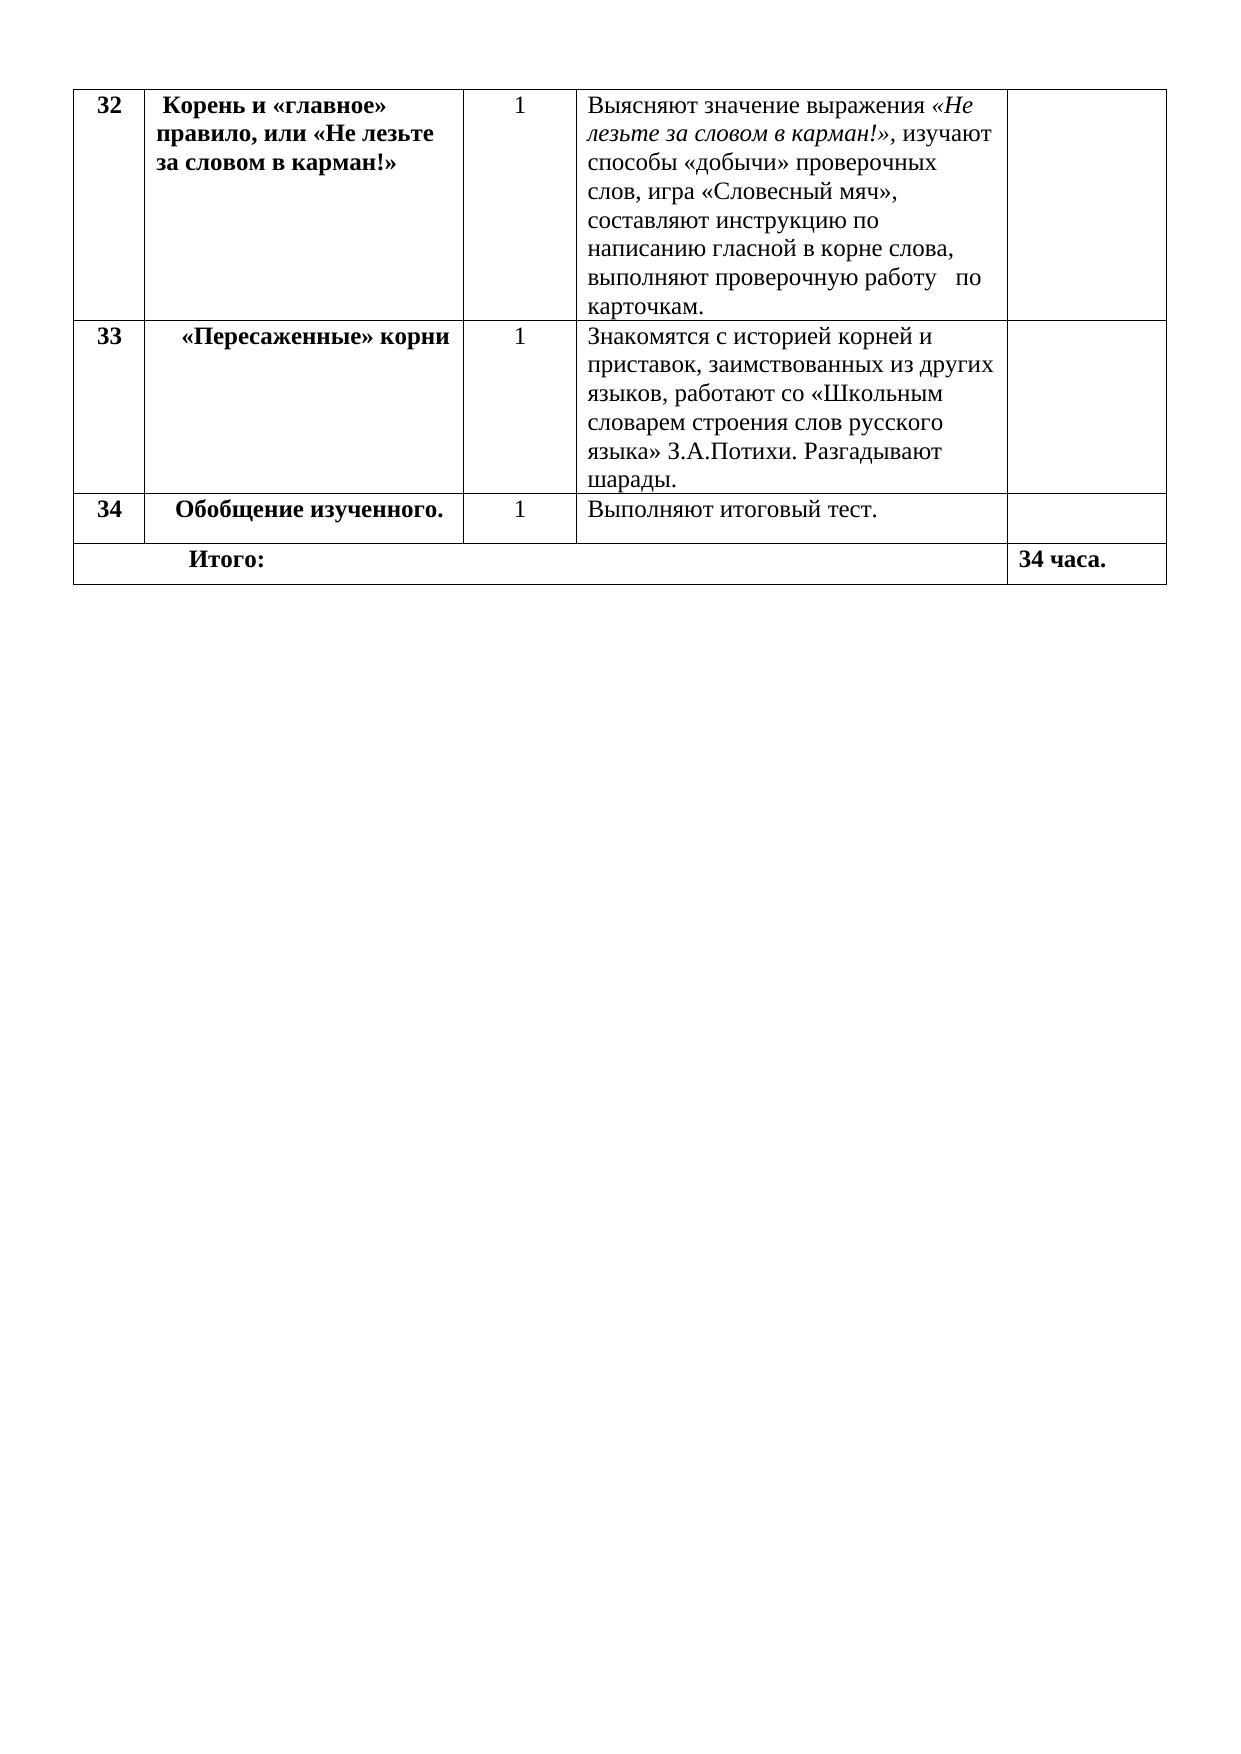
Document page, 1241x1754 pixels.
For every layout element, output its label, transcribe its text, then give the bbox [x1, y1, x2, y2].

table_cell 33 [74, 321, 144, 493]
table_cell 1 [464, 494, 576, 543]
table_cell Выясняют значение выражения «Не лезьте за словом в карман!», изучают способы «добычи» проверочных слов, игра «Словесный мяч», составляют инструкцию по написанию гласной в корне слова, выполняют проверочную работу по карточкам. [577, 90, 1007, 320]
table_cell [1008, 494, 1166, 543]
table_cell Итого: [74, 544, 1007, 584]
table_cell Обобщение изученного. [145, 494, 463, 543]
table_cell 1 [464, 90, 576, 320]
table_cell 32 [74, 90, 144, 320]
table_cell Корень и «главное» правило, или «Не лезьте за словом в карман!» [145, 90, 463, 320]
table_cell Знакомятся с историей корней и приставок, заимствованных из других языков, работают со «Школьным словарем строения слов русского языка» З.А.Потихи. Разгадывают шарады. [577, 321, 1007, 493]
table_cell 34 [74, 494, 144, 543]
table_cell Выполняют итоговый тест. [577, 494, 1007, 543]
table_cell «Пересаженные» корни [145, 321, 463, 493]
table_cell [1008, 90, 1166, 320]
table_cell 1 [464, 321, 576, 493]
table_cell [1008, 321, 1166, 493]
table_cell 34 часа. [1008, 544, 1166, 584]
